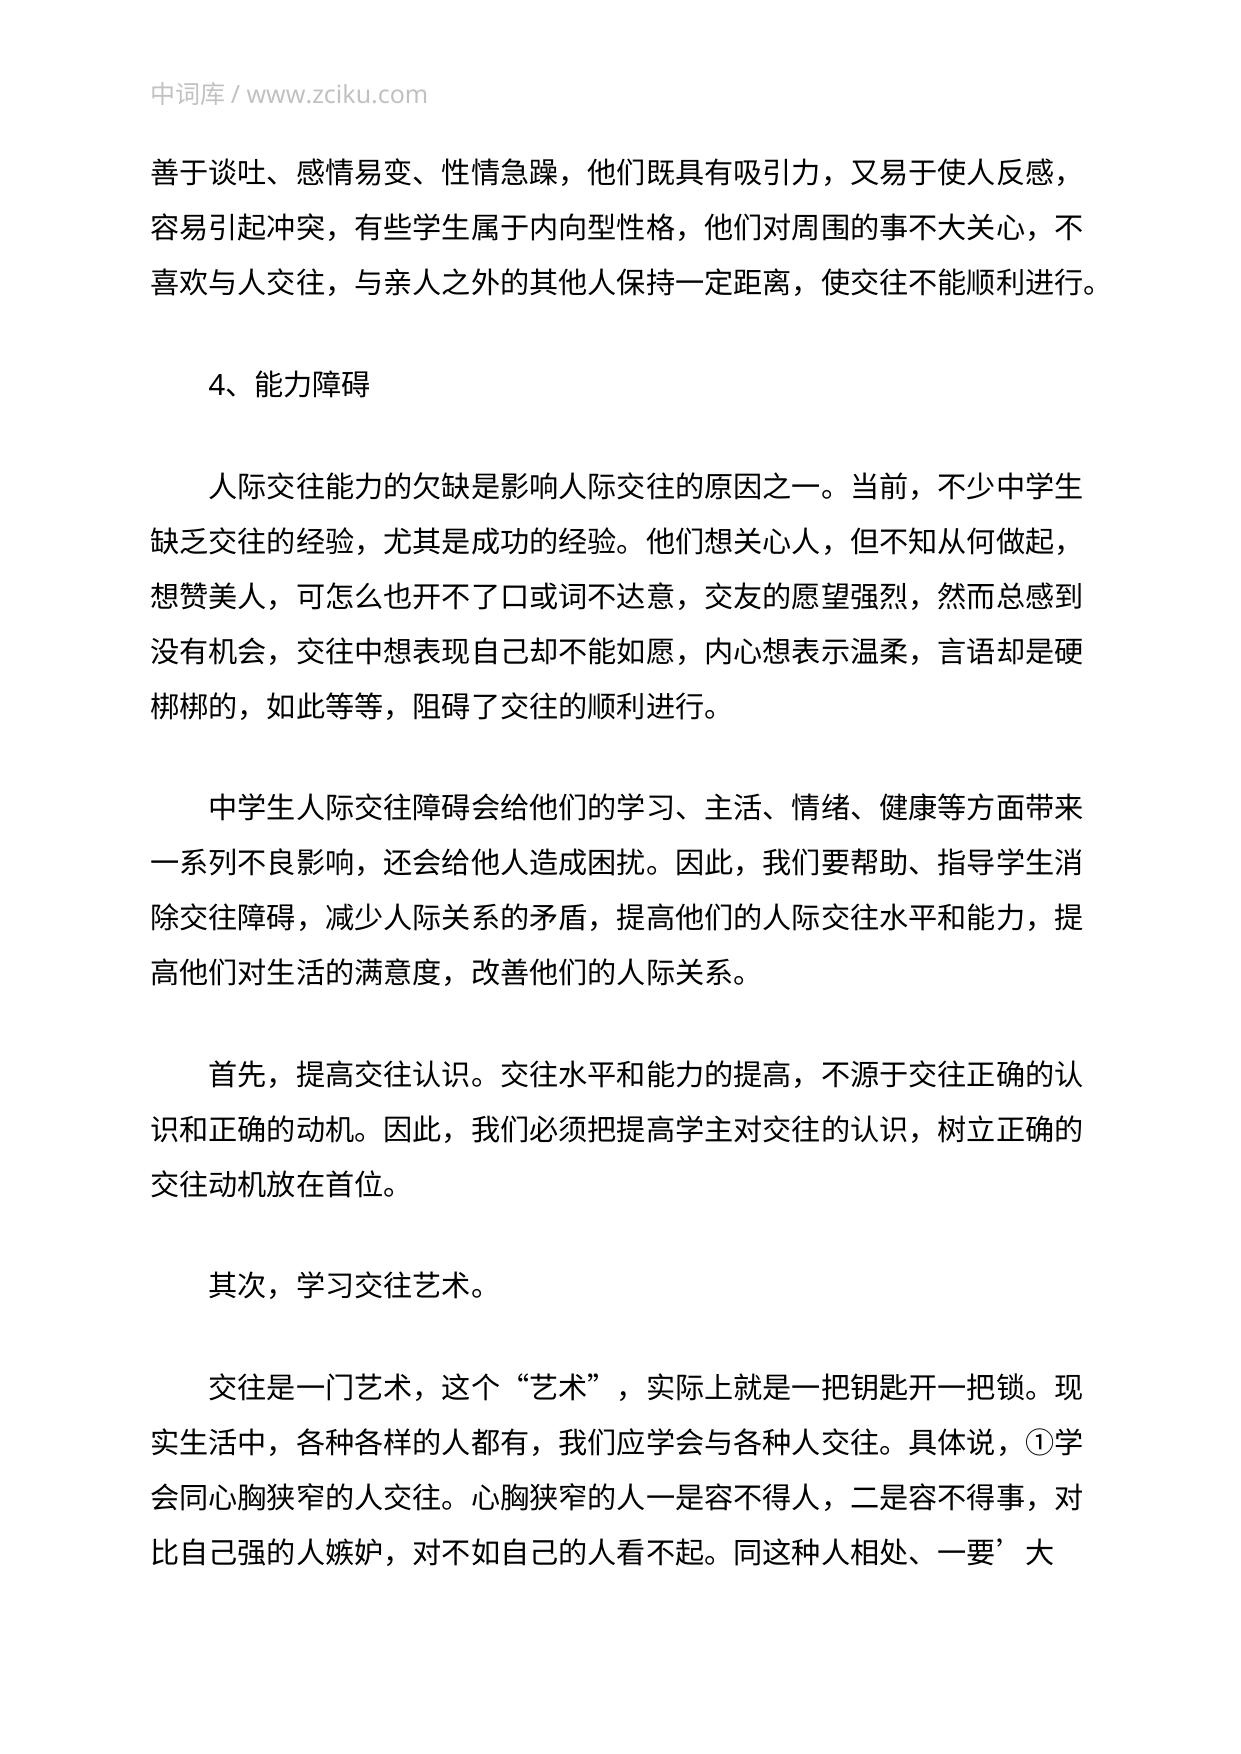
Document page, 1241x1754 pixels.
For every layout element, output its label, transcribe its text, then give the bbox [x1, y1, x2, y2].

text 人际交往能力的欠缺是影响人际交往的原因之一。当前，不少中学生缺乏交往的经验，尤其是成功的经验。他们想关心人，但不知从何做起，想赞美人，可怎么也开不了口或词不达意，交友的愿望强烈，然而总感到没有机会，交往中想表现自己却不能如愿，内心想表示温柔，言语却是硬梆梆的，如此等等，阻碍了交往的顺利进行。 [150, 463, 1090, 725]
text 4、能力障碍 [150, 362, 1090, 404]
text 其次，学习交往艺术。 [150, 1263, 1090, 1305]
text 首先，提高交往认识。交往水平和能力的提高，不源于交往正确的认识和正确的动机。因此，我们必须把提高学主对交往的认识，树立正确的交往动机放在首位。 [150, 1051, 1090, 1203]
text 中学生人际交往障碍会给他们的学习、主活、情绪、健康等方面带来一系列不良影响，还会给他人造成困扰。因此，我们要帮助、指导学生消除交往障碍，减少人际关系的矛盾，提高他们的人际交往水平和能力，提高他们对生活的满意度，改善他们的人际关系。 [150, 785, 1090, 992]
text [150, 150, 1090, 302]
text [150, 1365, 1090, 1572]
